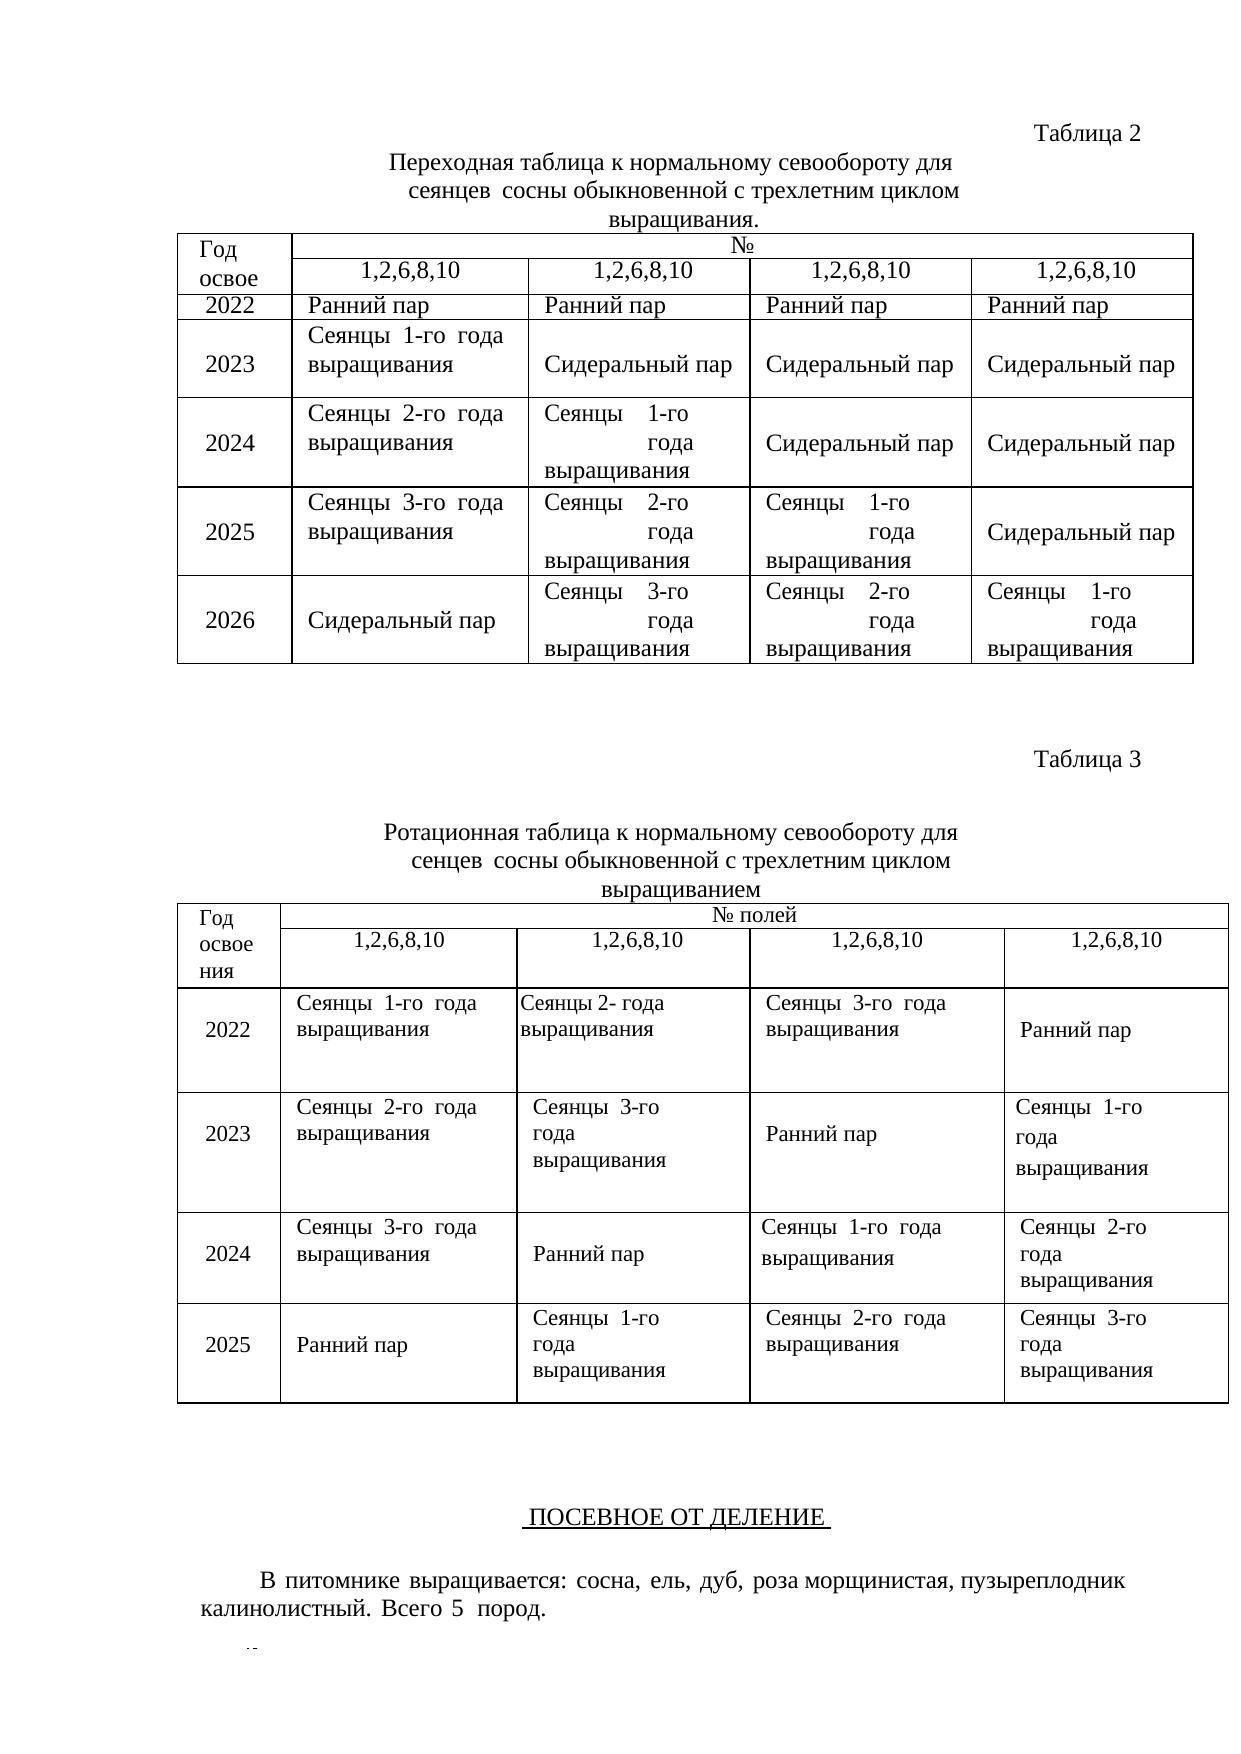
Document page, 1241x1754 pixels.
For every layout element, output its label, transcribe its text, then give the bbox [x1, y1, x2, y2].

table_cell Сеянцы 2-го года выращивания [293, 398, 528, 486]
table_cell Сеянцы 2-го года выращивания [751, 576, 971, 663]
table_cell [975, 989, 1004, 1092]
text Переходная таблица к нормальному севообороту для сеянцев сосны обыкновенной с трехлетним циклом выращивания. [366, 147, 975, 233]
table_cell Ранний пар [281, 1304, 516, 1402]
table_cell Сидеральный пар [972, 398, 1192, 486]
table_cell Сеянцы 1-го года выращивания [518, 1304, 724, 1402]
table_cell Сидеральный пар [751, 398, 971, 486]
table_cell Ранний пар [293, 295, 528, 319]
table_cell [975, 1213, 1004, 1302]
text Таблица 2 [177, 118, 1141, 147]
table_cell Сеянцы 3-го года выращивания [751, 989, 974, 1092]
table_cell [724, 1304, 749, 1402]
table_cell Сидеральный пар [972, 320, 1192, 397]
table_cell [1181, 1093, 1228, 1212]
table_cell 1,2,6,8,10 [529, 259, 749, 294]
table_cell Сеянцы 1-го года выращивания [1005, 1093, 1181, 1212]
table_cell Ранний пар [518, 1213, 749, 1302]
table_cell Ранний пар [751, 1093, 1004, 1212]
table_cell Сеянцы 1-го года выращивания [293, 320, 528, 397]
table_cell [688, 989, 749, 1092]
table_header № полей [293, 234, 1192, 258]
table_cell Сидеральный пар [529, 320, 749, 397]
table_cell Сидеральный пар [972, 488, 1192, 575]
table_cell Сеянцы 2-го года выращивания [751, 1304, 974, 1402]
table_cell 2023 [178, 1093, 280, 1212]
table_cell 2022 [178, 989, 280, 1092]
table_cell Сеянцы 2-го года выращивания [281, 1093, 516, 1212]
table_cell Сеянцы 2-го года выращивания [529, 488, 749, 575]
table_cell Сеянцы 3-го года выращивания [281, 1213, 516, 1302]
table_cell [1181, 1304, 1228, 1402]
table_cell 1,2,6,8,10 [518, 929, 749, 987]
table_header № полей [281, 904, 1228, 928]
table_cell Сеянцы 2- года выращивания [518, 989, 688, 1092]
table_header Год освоения [178, 234, 291, 294]
table_cell Ранний пар [972, 295, 1192, 319]
table_cell Сидеральный пар [751, 320, 971, 397]
table_cell Сеянцы 3-го года выращивания [518, 1093, 688, 1212]
text ПОСЕВНОЕ ОТ ДЕЛЕНИЕ [196, 1504, 1152, 1531]
text Ротационная таблица к нормальному севообороту для сенцев сосны обыкновенной с трехлетним циклом выращиванием [367, 817, 974, 903]
table_cell [1181, 1213, 1228, 1302]
table_cell 2026 [178, 576, 291, 663]
table_cell 2025 [178, 488, 291, 575]
table_cell Сеянцы 3-го года выращивания [293, 488, 528, 575]
table_cell 2024 [178, 398, 291, 486]
table_cell 1,2,6,8,10 [972, 259, 1192, 294]
table_cell Сеянцы 1-го года выращивания [972, 576, 1192, 663]
table_cell Сеянцы 1-го года выращивания [529, 398, 749, 486]
table_cell Ранний пар [1005, 989, 1228, 1092]
table_cell 2022 [178, 295, 291, 319]
table_cell 1,2,6,8,10 [281, 929, 516, 987]
table_cell 2025 [178, 1304, 280, 1402]
table_cell 1,2,6,8,10 [751, 929, 1004, 987]
table_cell Сеянцы 2-го года выращивания [1005, 1213, 1181, 1302]
table_header Год освоения [178, 904, 280, 987]
table_cell Сеянцы 1-го года выращивания [281, 989, 516, 1092]
table_cell Сеянцы 3-го года выращивания [1005, 1304, 1181, 1402]
table_cell 2024 [178, 1213, 280, 1302]
table_cell 1,2,6,8,10 [751, 259, 971, 294]
text Таблица 3 [177, 744, 1141, 773]
text В питомнике выращивается: сосна, ель, дуб, роза морщинистая, пузыреплодник калинолистный. Всего 5 пород. [200, 1565, 1141, 1622]
table_cell 2023 [178, 320, 291, 397]
table_cell Сеянцы 1-го года выращивания [751, 1213, 974, 1302]
table_cell Сеянцы 3-го года выращивания [529, 576, 749, 663]
table_cell Сеянцы 1-го года выращивания [751, 488, 971, 575]
table_cell 1,2,6,8,10 [293, 259, 528, 294]
table_cell 1,2,6,8,10 [1005, 929, 1228, 987]
table_cell Сидеральный пар [293, 576, 528, 663]
table_cell [688, 1093, 749, 1212]
table_cell Ранний пар [529, 295, 749, 319]
table_cell Ранний пар [751, 295, 971, 319]
table_cell [975, 1304, 1004, 1402]
